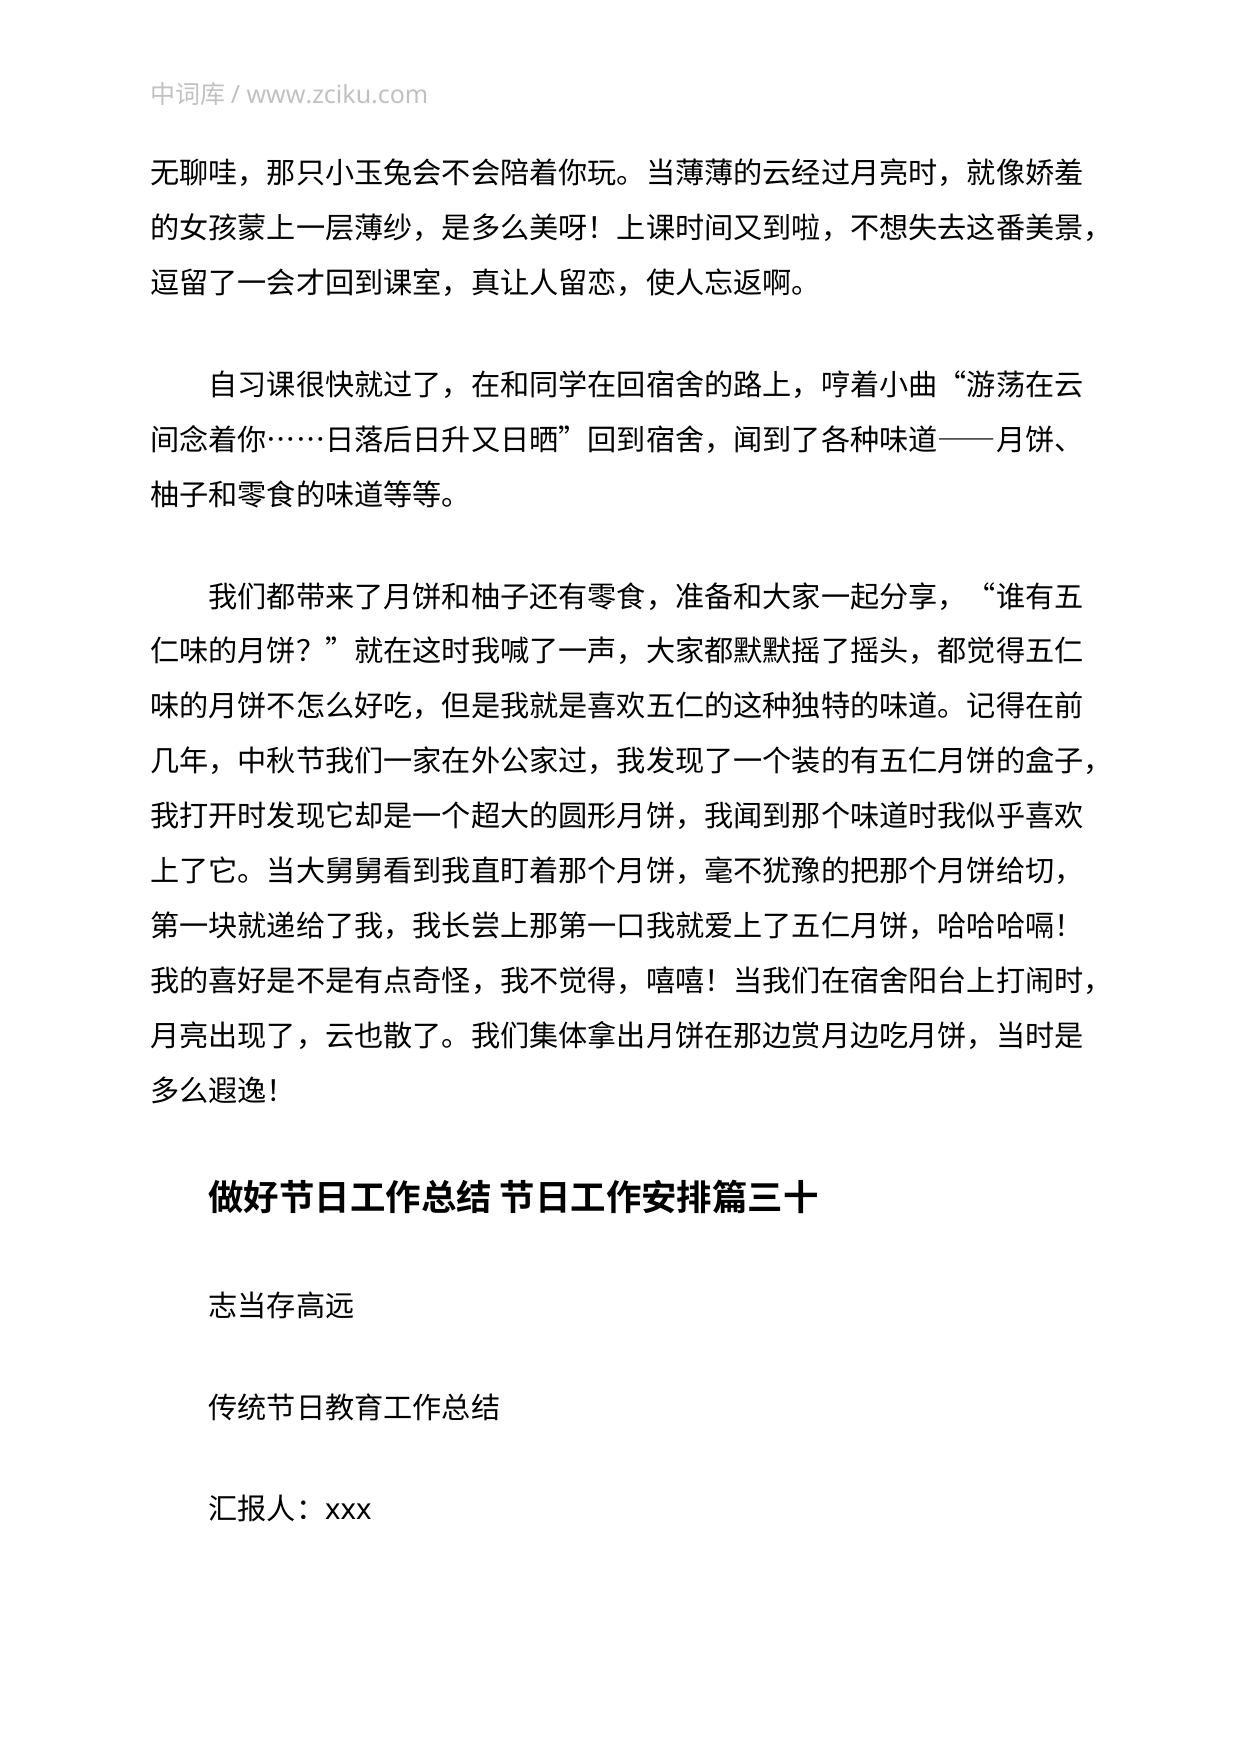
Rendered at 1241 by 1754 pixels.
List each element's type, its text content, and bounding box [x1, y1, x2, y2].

text 做好节日工作总结 节日工作安排篇三十 [150, 1169, 1090, 1220]
text 传统节日教育工作总结 [150, 1384, 1090, 1426]
text 汇报人：xxx [150, 1486, 1090, 1528]
text 我们都带来了月饼和柚子还有零食，准备和大家一起分享，“谁有五仁味的月饼？”就在这时我喊了一声，大家都默默摇了摇头，都觉得五仁味的月饼不怎么好吃，但是我就是喜欢五仁的这种独特的味道。记得在前几年，中秋节我们一家在外公家过，我发现了一个装的有五仁月饼的盒子，我打开时发现它却是一个超大的圆形月饼，我闻到那个味道时我似乎喜欢上了它。当大舅舅看到我直盯着那个月饼，毫不犹豫的把那个月饼给切，第一块就递给了我，我长尝上那第一口我就爱上了五仁月饼，哈哈哈嗝！我的喜好是不是有点奇怪，我不觉得，嘻嘻！当我们在宿舍阳台上打闹时，月亮出现了，云也散了。我们集体拿出月饼在那边赏月边吃月饼，当时是多么遐逸！ [150, 573, 1090, 1109]
text 自习课很快就过了，在和同学在回宿舍的路上，哼着小曲“游荡在云间念着你……日落后日升又日晒”回到宿舍，闻到了各种味道——月饼、柚子和零食的味道等等。 [150, 362, 1090, 514]
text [150, 150, 1090, 302]
text 志当存高远 [150, 1282, 1090, 1325]
